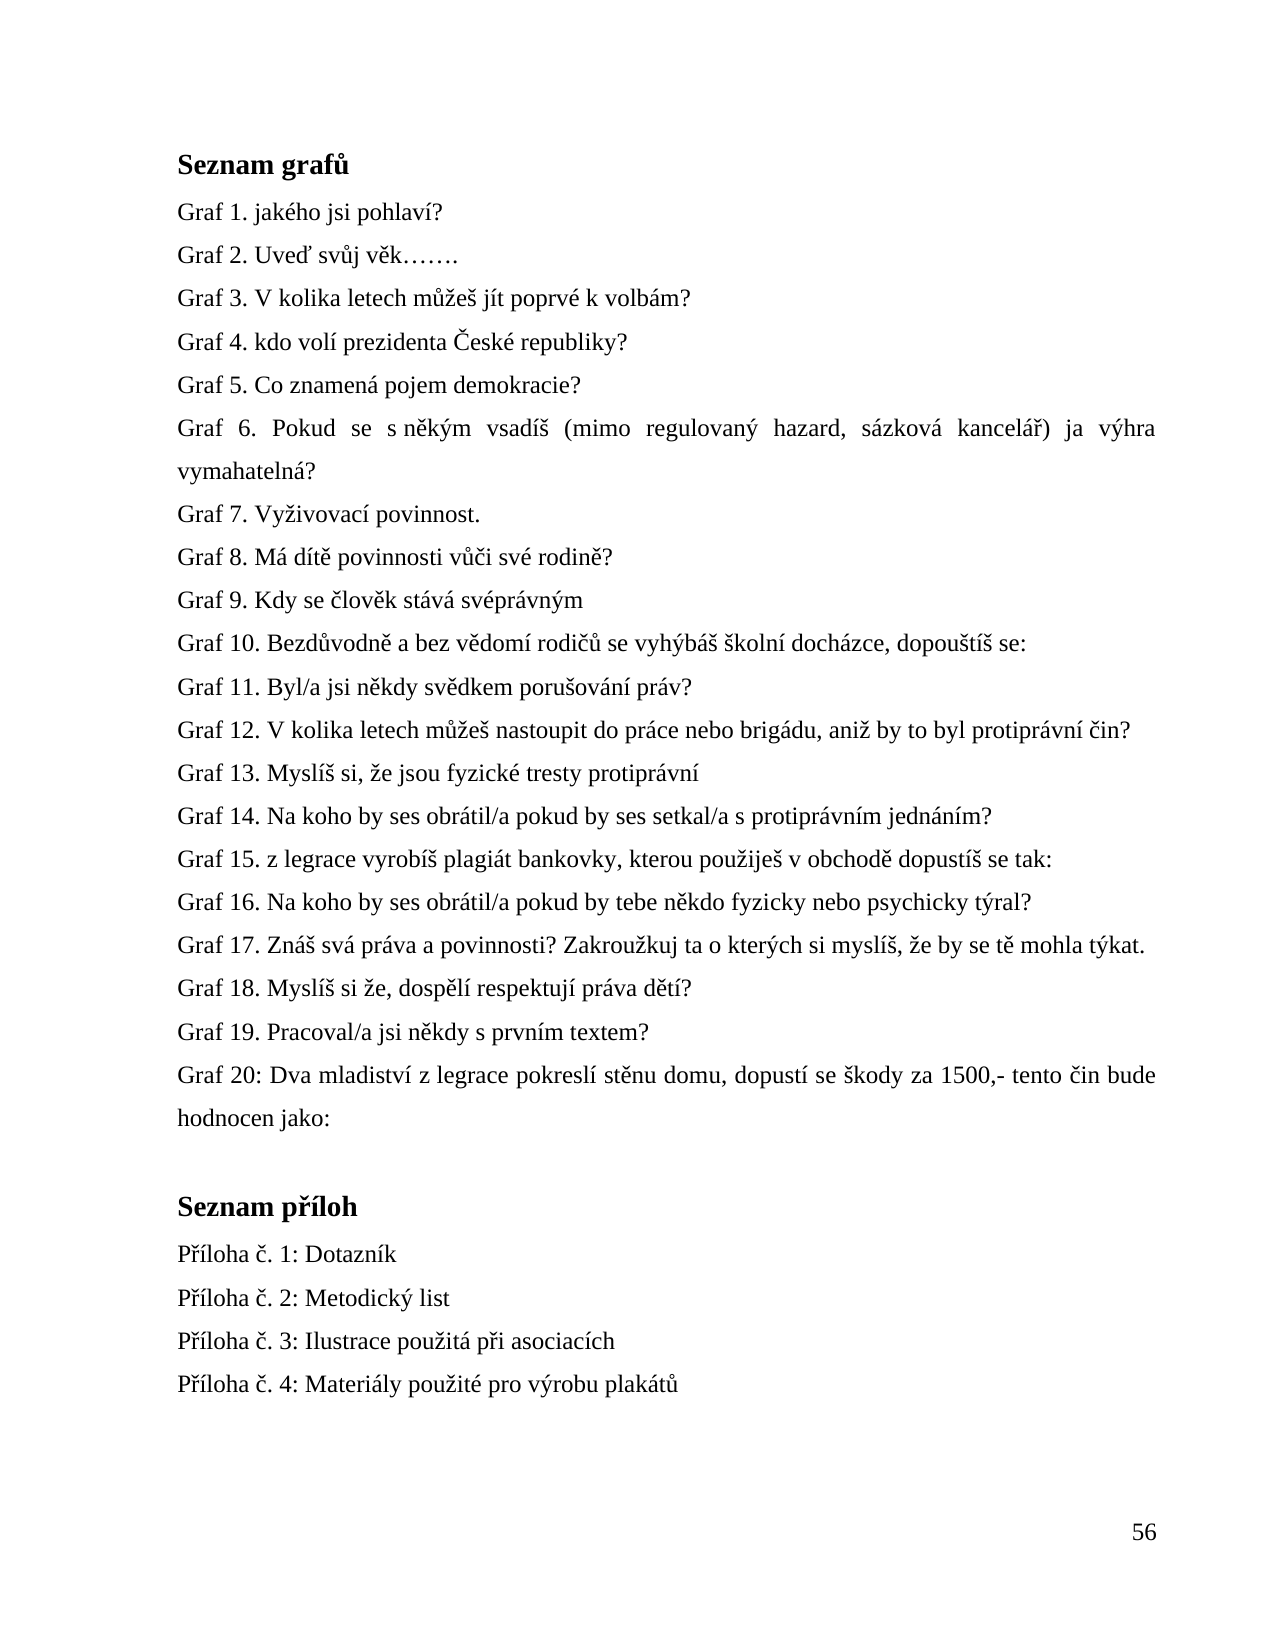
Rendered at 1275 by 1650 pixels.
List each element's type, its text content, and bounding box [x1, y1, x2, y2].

text Graf 20: Dva mladiství z legrace pokreslí stěnu domu, dopustí se škody za 1500,- tento čin bude hodnocen jako: [177, 1060, 1156, 1132]
text Graf 10. Bezdůvodně a bez vědomí rodičů se vyhýbáš školní docházce, dopouštíš se: [177, 628, 1156, 657]
text Graf 9. Kdy se člověk stává svéprávným [177, 585, 1156, 614]
text Graf 4. kdo volí prezidenta České republiky? [177, 327, 1156, 355]
text Příloha č. 4: Materiály použité pro výrobu plakátů [177, 1369, 1156, 1398]
text Graf 17. Znáš svá práva a povinnosti? Zakroužkuj ta o kterých si myslíš, že by se tě mohla týkat. [177, 930, 1156, 959]
text Graf 15. z legrace vyrobíš plagiát bankovky, kterou použiješ v obchodě dopustíš se tak: [177, 844, 1156, 873]
text Graf 6. Pokud se s někým vsadíš (mimo regulovaný hazard, sázková kancelář) ja výhra vymahatelná? [177, 413, 1156, 485]
text Graf 3. V kolika letech můžeš jít poprvé k volbám? [177, 283, 1156, 312]
text Příloha č. 2: Metodický list [177, 1283, 1156, 1311]
text Příloha č. 3: Ilustrace použitá při asociacích [177, 1326, 1156, 1354]
text Graf 11. Byl/a jsi někdy svědkem porušování práv? [177, 672, 1156, 700]
text Seznam příloh [177, 1189, 1156, 1223]
text Graf 2. Uveď svůj věk……. [177, 240, 1156, 269]
text Příloha č. 1: Dotazník [177, 1239, 1156, 1268]
text Graf 19. Pracoval/a jsi někdy s prvním textem? [177, 1017, 1156, 1045]
text Graf 7. Vyživovací povinnost. [177, 499, 1156, 528]
text Graf 16. Na koho by ses obrátil/a pokud by tebe někdo fyzicky nebo psychicky týral? [177, 887, 1156, 916]
text Graf 1. jakého jsi pohlaví? [177, 197, 1156, 226]
text Graf 18. Myslíš si že, dospělí respektují práva dětí? [177, 973, 1156, 1002]
text Seznam grafů [177, 147, 1156, 181]
text Graf 12. V kolika letech můžeš nastoupit do práce nebo brigádu, aniž by to byl protiprávní čin? [177, 715, 1156, 743]
text Graf 5. Co znamená pojem demokracie? [177, 370, 1156, 398]
text Graf 8. Má dítě povinnosti vůči své rodině? [177, 542, 1156, 571]
text Graf 14. Na koho by ses obrátil/a pokud by ses setkal/a s protiprávním jednáním? [177, 801, 1156, 830]
text Graf 13. Myslíš si, že jsou fyzické tresty protiprávní [177, 758, 1156, 787]
